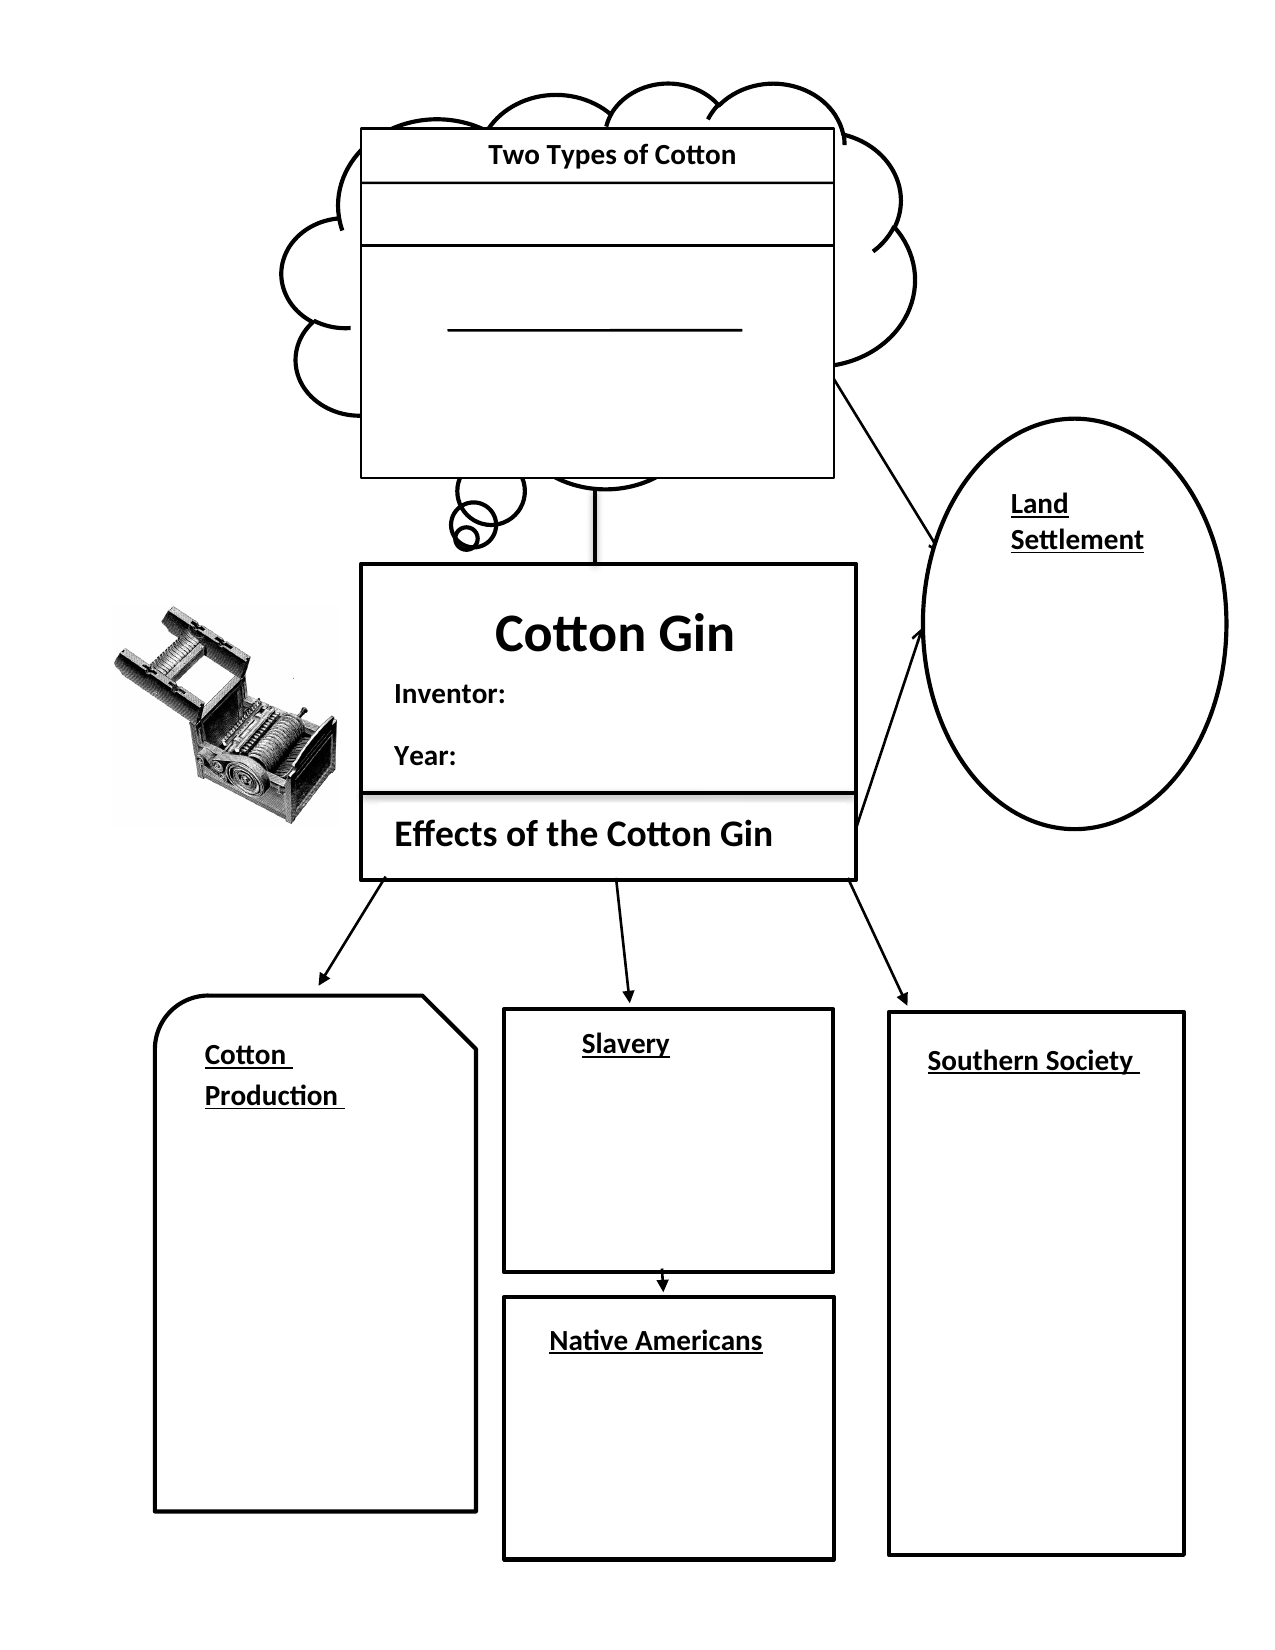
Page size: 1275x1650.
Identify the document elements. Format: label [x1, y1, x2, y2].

picture [112, 605, 340, 826]
